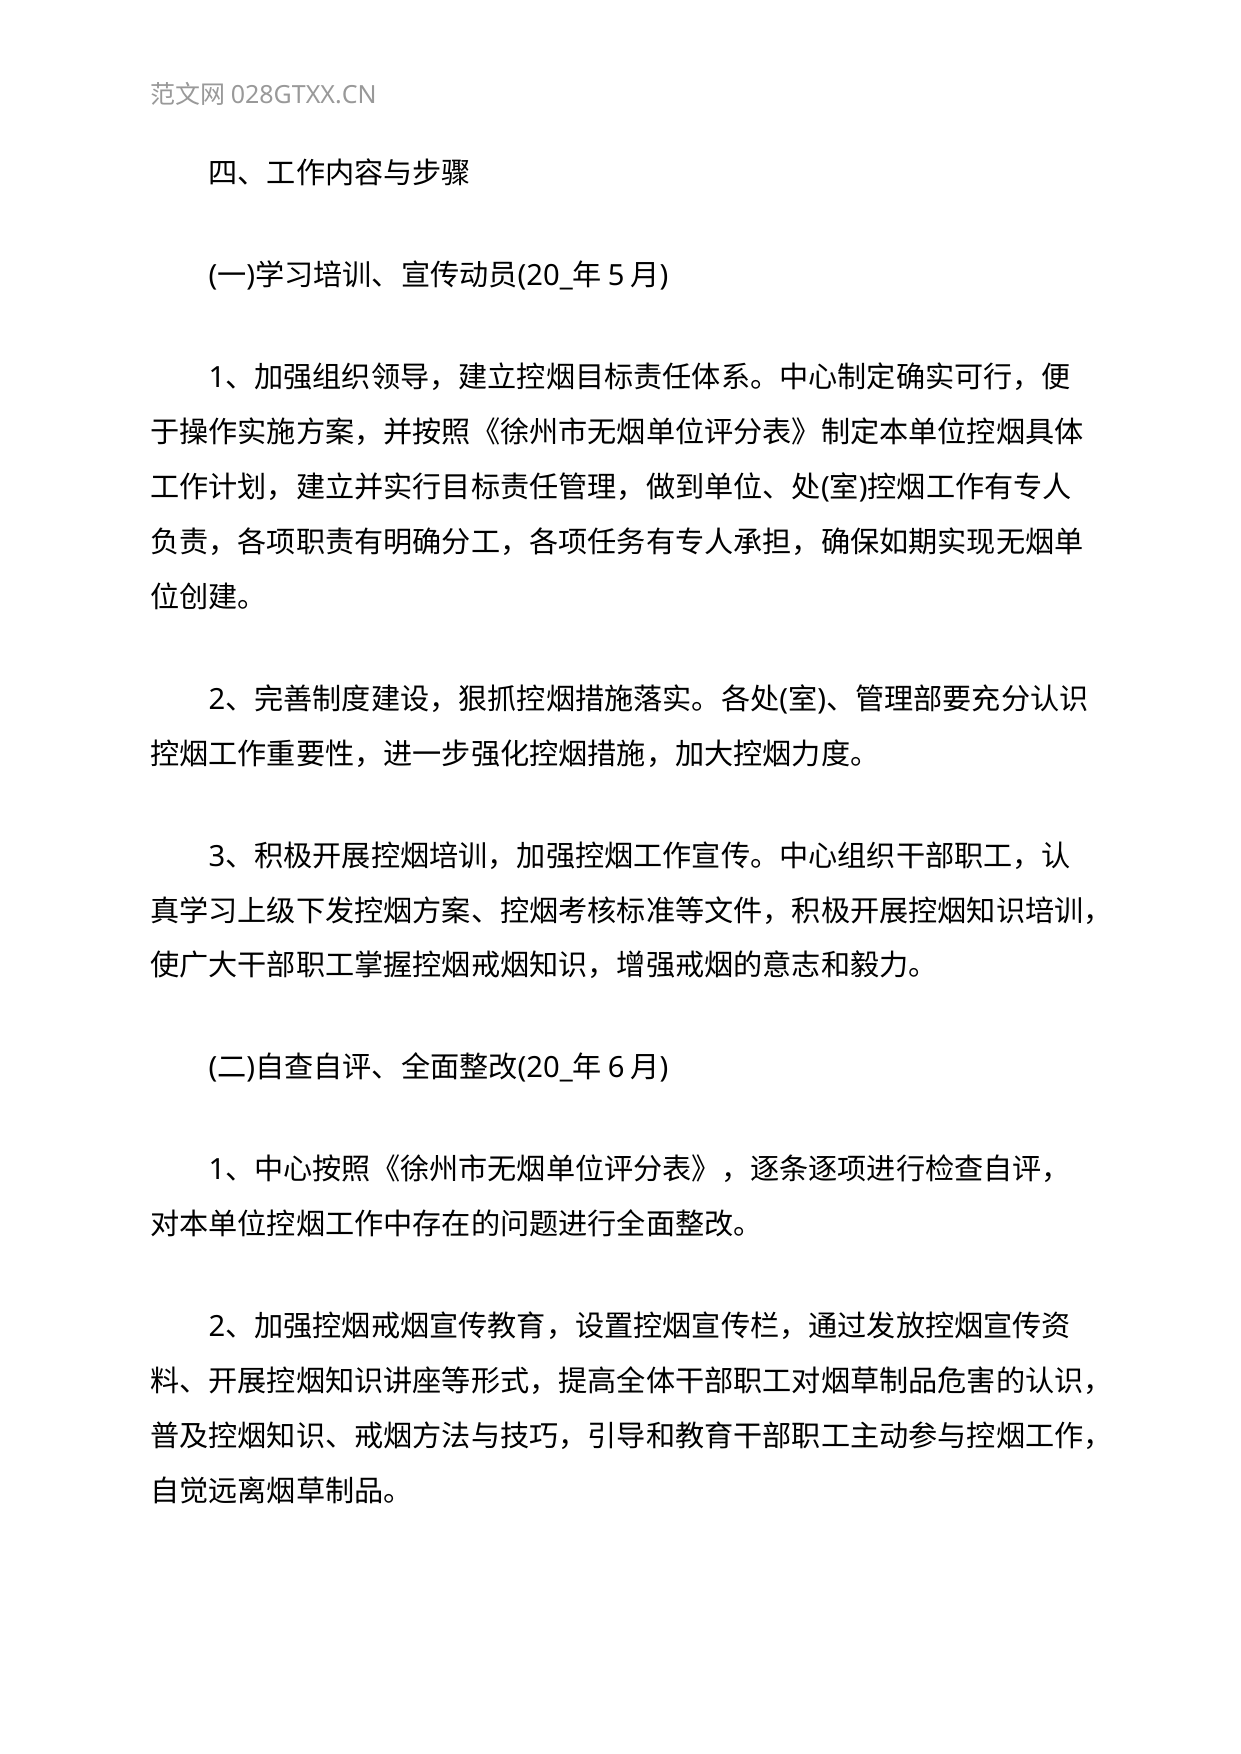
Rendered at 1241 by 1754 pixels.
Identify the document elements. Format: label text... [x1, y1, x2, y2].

text 3、积极开展控烟培训，加强控烟工作宣传。中心组织干部职工，认真学习上级下发控烟方案、控烟考核标准等文件，积极开展控烟知识培训，使广大干部职工掌握控烟戒烟知识，增强戒烟的意志和毅力。 [150, 832, 1090, 984]
text 1、加强组织领导，建立控烟目标责任体系。中心制定确实可行，便于操作实施方案，并按照《徐州市无烟单位评分表》制定本单位控烟具体工作计划，建立并实行目标责任管理，做到单位、处(室)控烟工作有专人负责，各项职责有明确分工，各项任务有专人承担，确保如期实现无烟单位创建。 [150, 354, 1090, 616]
text (二)自查自评、全面整改(20_年6月) [150, 1044, 1090, 1086]
text 1、中心按照《徐州市无烟单位评分表》，逐条逐项进行检查自评，对本单位控烟工作中存在的问题进行全面整改。 [150, 1146, 1090, 1243]
text (一)学习培训、宣传动员(20_年5月) [150, 252, 1090, 294]
text 四、工作内容与步骤 [150, 150, 1090, 192]
text 2、完善制度建设，狠抓控烟措施落实。各处(室)、管理部要充分认识控烟工作重要性，进一步强化控烟措施，加大控烟力度。 [150, 675, 1090, 773]
text 2、加强控烟戒烟宣传教育，设置控烟宣传栏，通过发放控烟宣传资料、开展控烟知识讲座等形式，提高全体干部职工对烟草制品危害的认识，普及控烟知识、戒烟方法与技巧，引导和教育干部职工主动参与控烟工作，自觉远离烟草制品。 [150, 1302, 1090, 1509]
